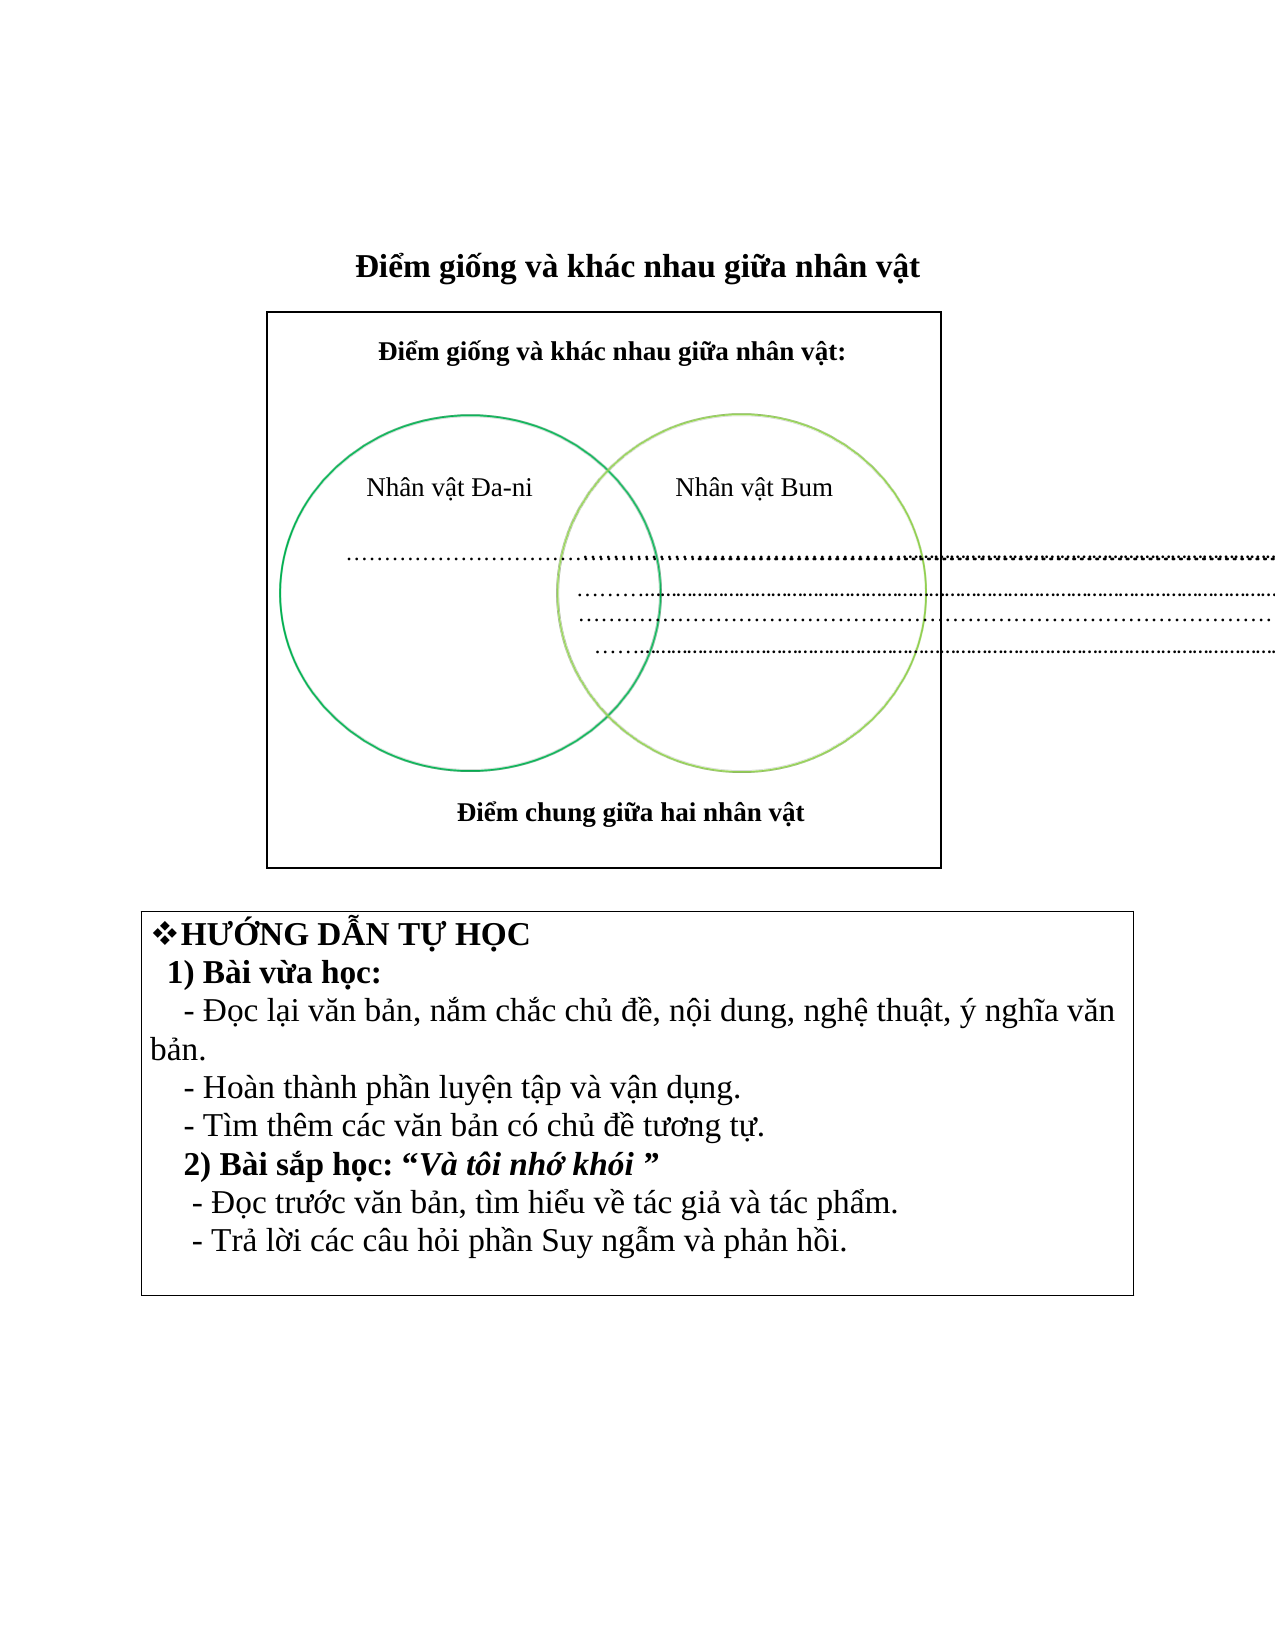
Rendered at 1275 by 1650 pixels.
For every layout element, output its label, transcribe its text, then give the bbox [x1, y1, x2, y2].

text - Trả lời các câu hỏi phần Suy ngẫm và phản hồi. [150, 1221, 1125, 1259]
text - Hoàn thành phần luyện tập và vận dụng. [150, 1067, 1125, 1106]
text - Đọc lại văn bản, nắm chắc chủ đề, nội dung, nghệ thuật, ý nghĩa văn bản. [150, 991, 1125, 1067]
text HƯỚNG DẪN TỰ HỌC [142, 912, 1133, 952]
text - Tìm thêm các văn bản có chủ đề tương tự. [150, 1106, 1125, 1144]
text - Đọc trước văn bản, tìm hiểu về tác giả và tác phẩm. [150, 1182, 1125, 1221]
text 1) Bài vừa học: [150, 952, 1125, 991]
text 2) Bài sắp học: “Và tôi nhớ khói ” [150, 1144, 1125, 1182]
picture [267, 312, 941, 868]
text Điểm giống và khác nhau giữa nhân vật [150, 246, 1125, 284]
